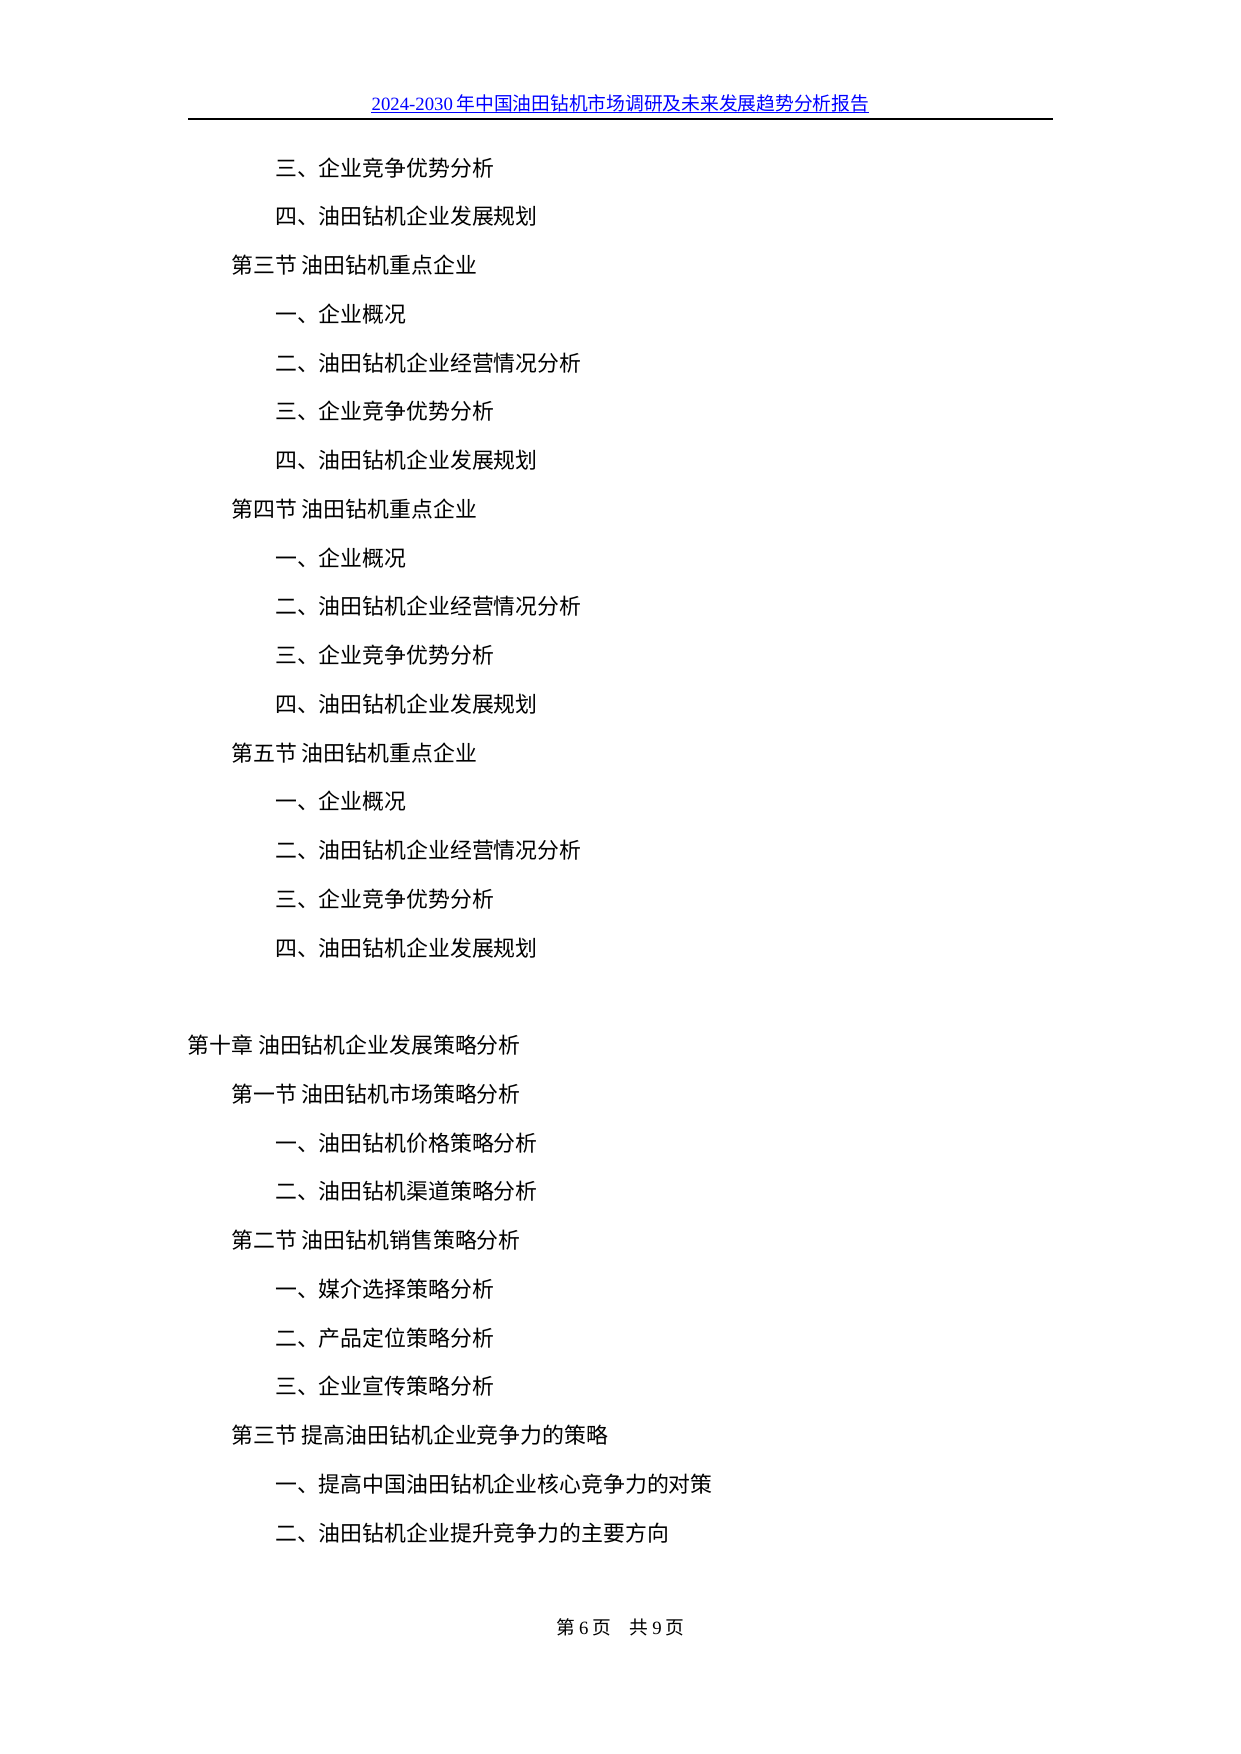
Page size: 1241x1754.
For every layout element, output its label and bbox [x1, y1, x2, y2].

text [187, 150, 1053, 1548]
